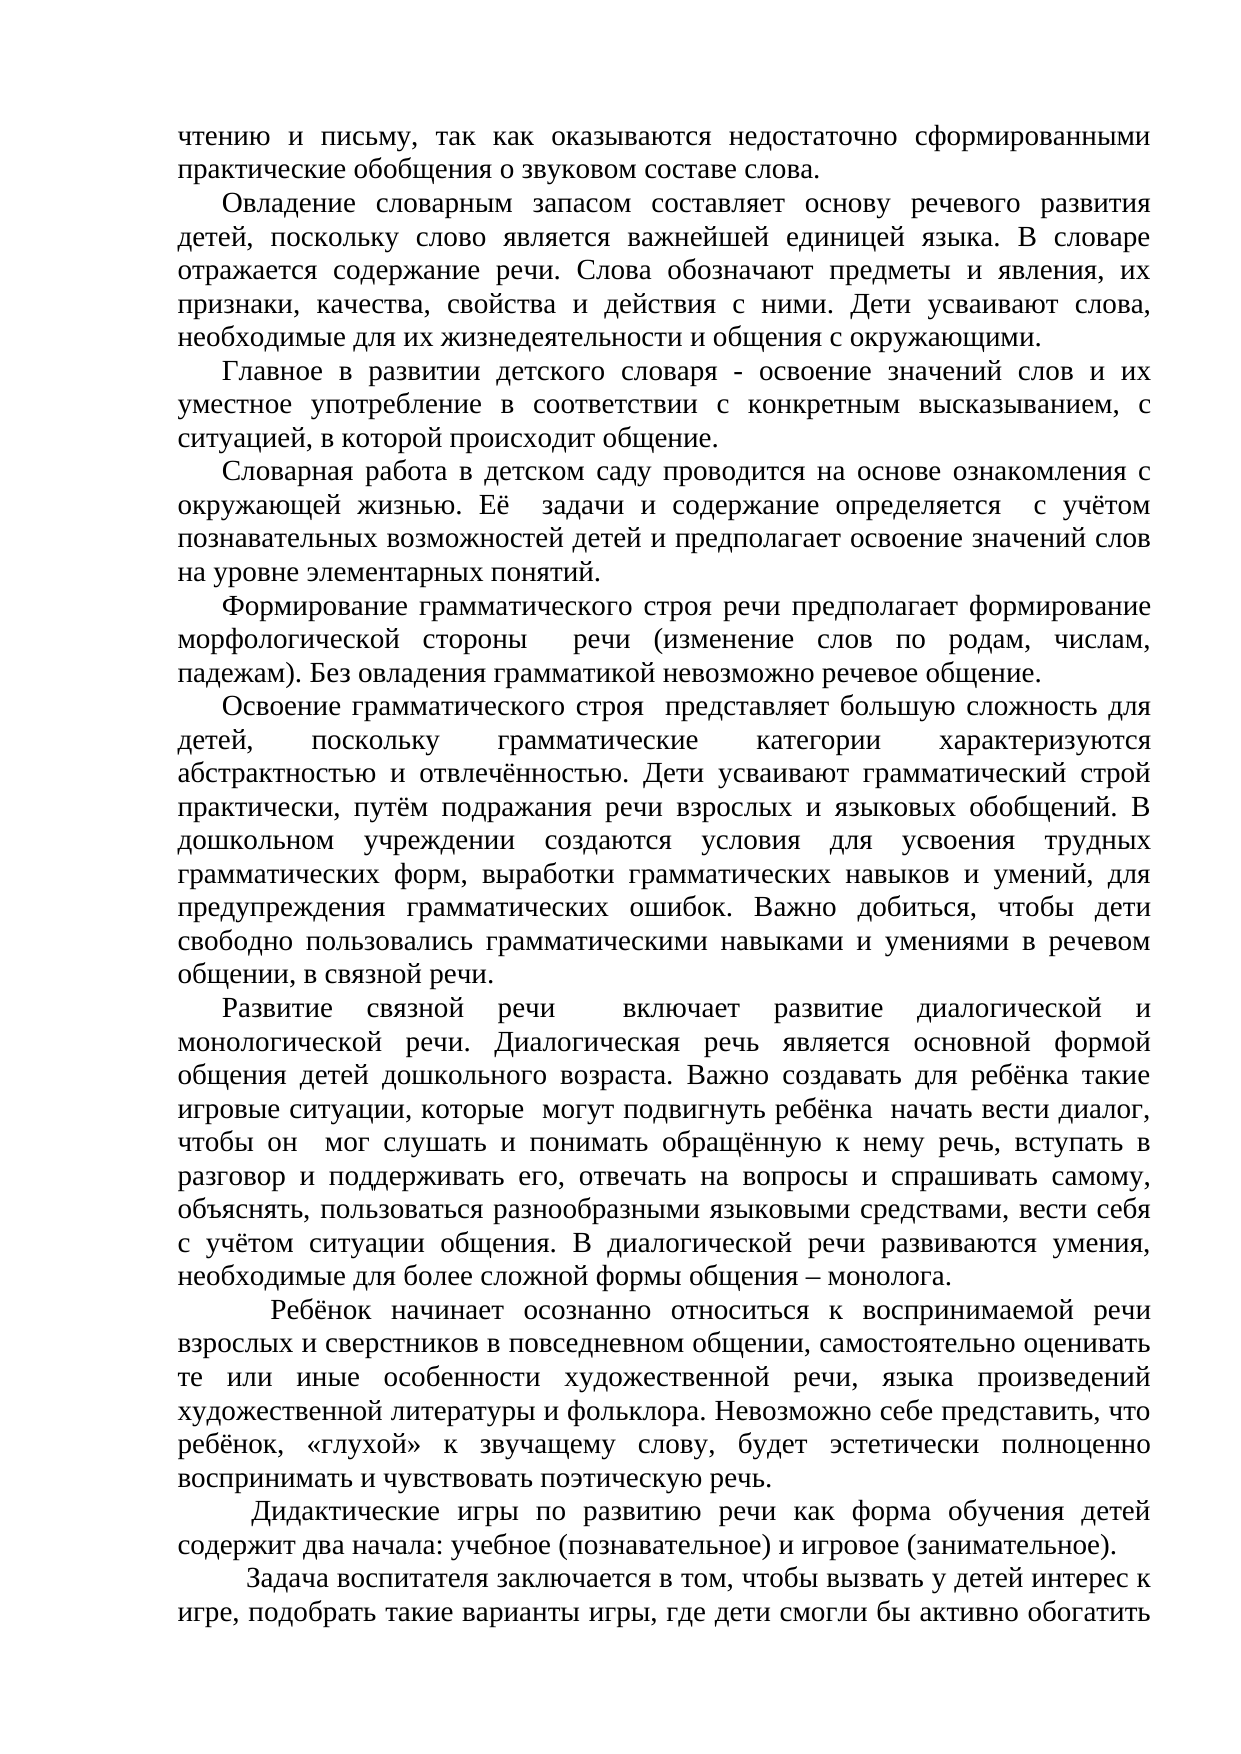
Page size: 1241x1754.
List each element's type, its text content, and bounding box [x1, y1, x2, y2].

text Главное в развитии детского словаря - освоение значений слов и их уместное употребление в соответствии с конкретным высказыванием, с ситуацией, в которой происходит общение. [177, 353, 1152, 453]
text Словарная работа в детском саду проводится на основе ознакомления с окружающей жизнью. Её задачи и содержание определяется с учётом познавательных возможностей детей и предполагает освоение значений слов на уровне элементарных понятий. [177, 453, 1152, 588]
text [177, 1560, 1152, 1627]
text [177, 118, 1152, 185]
text Ребёнок начинает осознанно относиться к воспринимаемой речи взрослых и сверстников в повседневном общении, самостоятельно оценивать те или иные особенности художественной речи, языка произведений художественной литературы и фольклора. Невозможно себе представить, что ребёнок, «глухой» к звучащему слову, будет эстетически полноценно воспринимать и чувствовать поэтическую речь. [177, 1292, 1152, 1493]
text Формирование грамматического строя речи предполагает формирование морфологической стороны речи (изменение слов по родам, числам, падежам). Без овладения грамматикой невозможно речевое общение. [177, 588, 1152, 688]
text Освоение грамматического строя представляет большую сложность для детей, поскольку грамматические категории характеризуются абстрактностью и отвлечённостью. Дети усваивают грамматический строй практически, путём подражания речи взрослых и языковых обобщений. В дошкольном учреждении создаются условия для усвоения трудных грамматических форм, выработки грамматических навыков и умений, для предупреждения грамматических ошибок. Важно добиться, чтобы дети свободно пользовались грамматическими навыками и умениями в речевом общении, в связной речи. [177, 688, 1152, 990]
text Дидактические игры по развитию речи как форма обучения детей содержит два начала: учебное (познавательное) и игровое (занимательное). [177, 1493, 1152, 1560]
text Развитие связной речи включает развитие диалогической и монологической речи. Диалогическая речь является основной формой общения детей дошкольного возраста. Важно создавать для ребёнка такие игровые ситуации, которые могут подвигнуть ребёнка начать вести диалог, чтобы он мог слушать и понимать обращённую к нему речь, вступать в разговор и поддерживать его, отвечать на вопросы и спрашивать самому, объяснять, пользоваться разнообразными языковыми средствами, вести себя с учётом ситуации общения. В диалогической речи развиваются умения, необходимые для более сложной формы общения – монолога. [177, 990, 1152, 1292]
text Овладение словарным запасом составляет основу речевого развития детей, поскольку слово является важнейшей единицей языка. В словаре отражается содержание речи. Слова обозначают предметы и явления, их признаки, качества, свойства и действия с ними. Дети усваивают слова, необходимые для их жизнедеятельности и общения с окружающими. [177, 185, 1152, 353]
